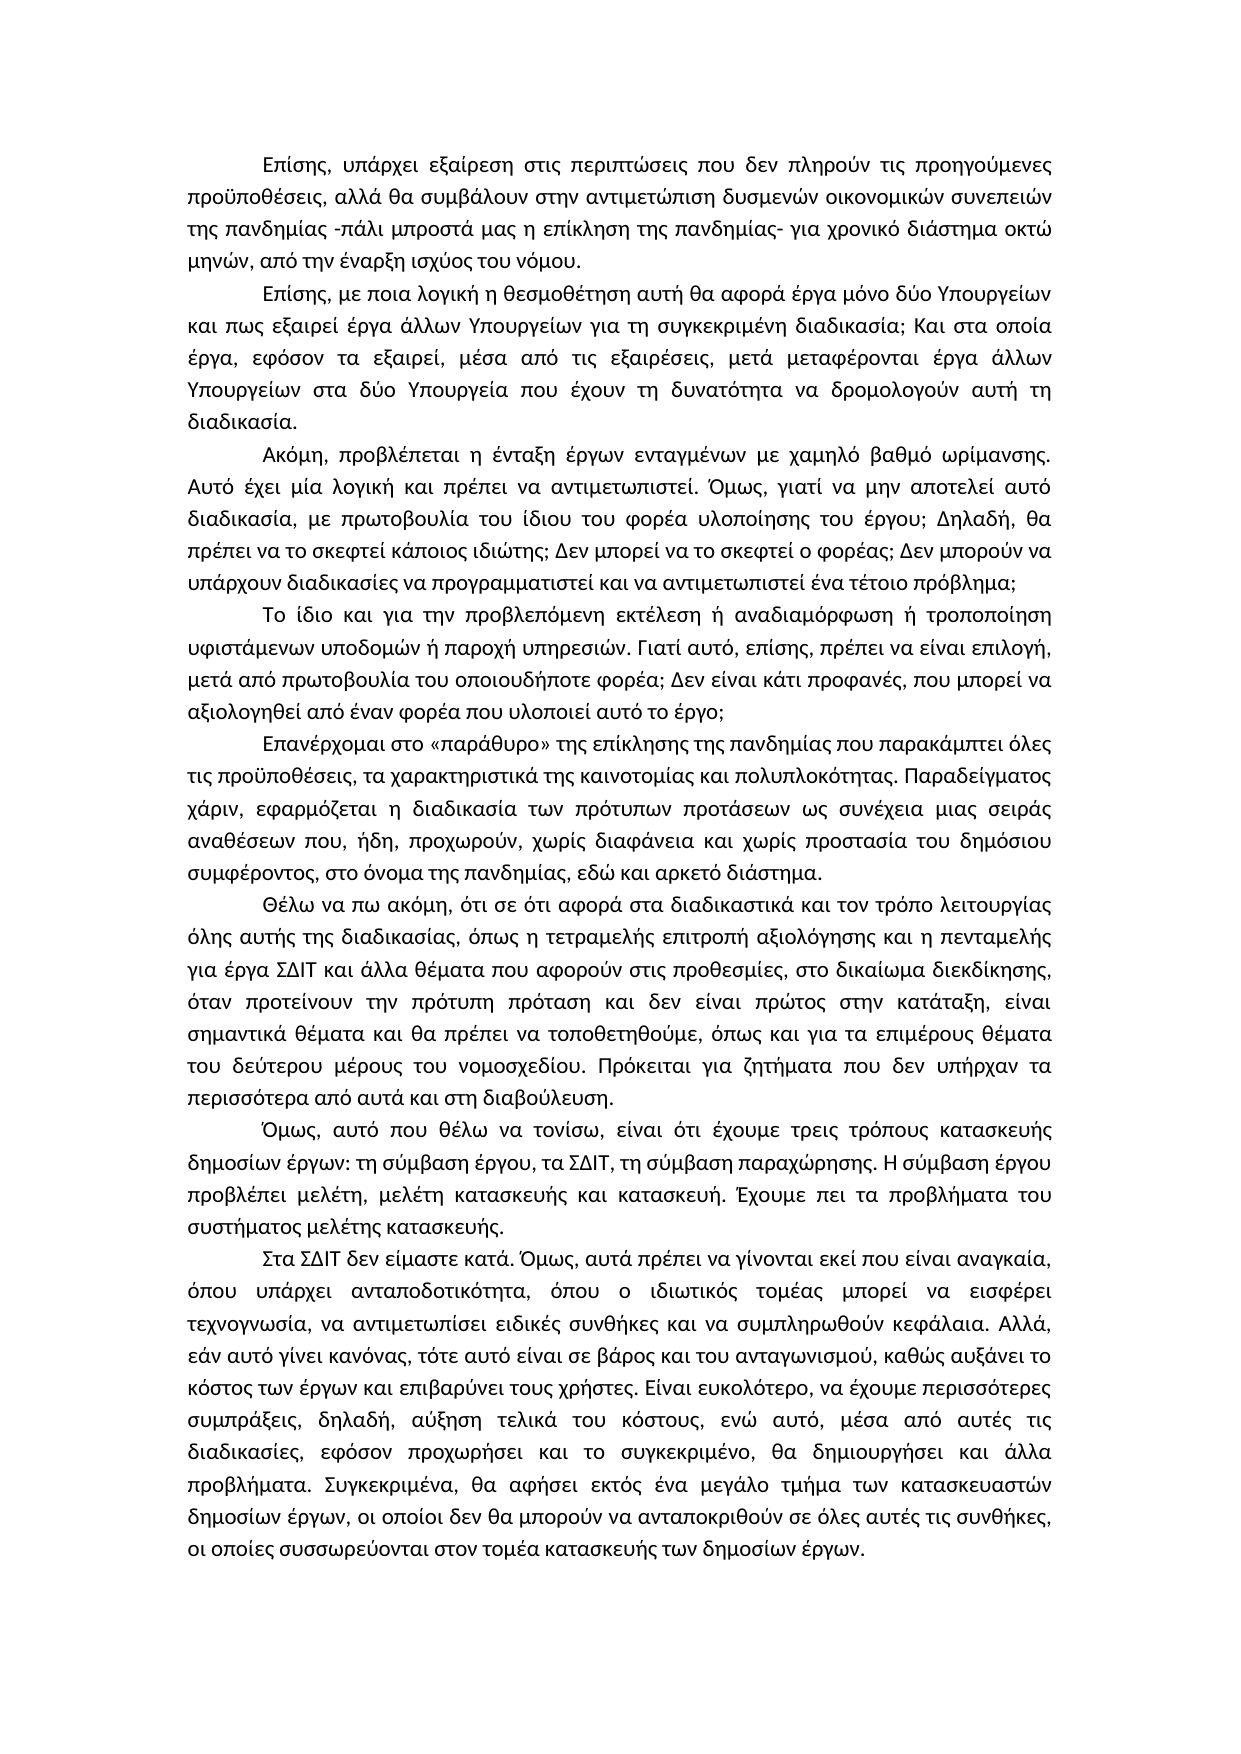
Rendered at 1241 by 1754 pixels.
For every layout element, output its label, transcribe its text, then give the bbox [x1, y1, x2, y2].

text Θέλω να πω ακόμη, ότι σε ότι αφορά στα διαδικαστικά και τον τρόπο λειτουργίας όλης αυτής της διαδικασίας, όπως η τετραμελής επιτροπή αξιολόγησης και η πενταμελής για έργα ΣΔΙΤ και άλλα θέματα που αφορούν στις προθεσμίες, στο δικαίωμα διεκδίκησης, όταν προτείνουν την πρότυπη πρόταση και δεν είναι πρώτος στην κατάταξη, είναι σημαντικά θέματα και θα πρέπει να τοποθετηθούμε, όπως και για τα επιμέρους θέματα του δεύτερου μέρους του νομοσχεδίου. Πρόκειται για ζητήματα που δεν υπήρχαν τα περισσότερα από αυτά και στη διαβούλευση. [187, 890, 1053, 1111]
text Επίσης, υπάρχει εξαίρεση στις περιπτώσεις που δεν πληρούν τις προηγούμενες προϋποθέσεις, αλλά θα συμβάλουν στην αντιμετώπιση δυσμενών οικονομικών συνεπειών της πανδημίας -πάλι μπροστά μας η επίκληση της πανδημίας- για χρονικό διάστημα οκτώ μηνών, από την έναρξη ισχύος του νόμου. [187, 150, 1053, 274]
text Στα ΣΔΙΤ δεν είμαστε κατά. Όμως, αυτά πρέπει να γίνονται εκεί που είναι αναγκαία, όπου υπάρχει ανταποδοτικότητα, όπου ο ιδιωτικός τομέας μπορεί να εισφέρει τεχνογνωσία, να αντιμετωπίσει ειδικές συνθήκες και να συμπληρωθούν κεφάλαια. Αλλά, εάν αυτό γίνει κανόνας, τότε αυτό είναι σε βάρος και του ανταγωνισμού, καθώς αυξάνει το κόστος των έργων και επιβαρύνει τους χρήστες. Είναι ευκολότερο, να έχουμε περισσότερες συμπράξεις, δηλαδή, αύξηση τελικά του κόστους, ενώ αυτό, μέσα από αυτές τις διαδικασίες, εφόσον προχωρήσει και το συγκεκριμένο, θα δημιουργήσει και άλλα προβλήματα. Συγκεκριμένα, θα αφήσει εκτός ένα μεγάλο τμήμα των κατασκευαστών δημοσίων έργων, οι οποίοι δεν θα μπορούν να ανταποκριθούν σε όλες αυτές τις συνθήκες, οι οποίες συσσωρεύονται στον τομέα κατασκευής των δημοσίων έργων. [187, 1244, 1053, 1562]
text Επίσης, με ποια λογική η θεσμοθέτηση αυτή θα αφορά έργα μόνο δύο Υπουργείων και πως εξαιρεί έργα άλλων Υπουργείων για τη συγκεκριμένη διαδικασία; Και στα οποία έργα, εφόσον τα εξαιρεί, μέσα από τις εξαιρέσεις, μετά μεταφέρονται έργα άλλων Υπουργείων στα δύο Υπουργεία που έχουν τη δυνατότητα να δρομολογούν αυτή τη διαδικασία. [187, 279, 1053, 436]
text Όμως, αυτό που θέλω να τονίσω, είναι ότι έχουμε τρεις τρόπους κατασκευής δημοσίων έργων: τη σύμβαση έργου, τα ΣΔΙΤ, τη σύμβαση παραχώρησης. Η σύμβαση έργου προβλέπει μελέτη, μελέτη κατασκευής και κατασκευή. Έχουμε πει τα προβλήματα του συστήματος μελέτης κατασκευής. [187, 1116, 1053, 1240]
text Επανέρχομαι στο «παράθυρο» της επίκλησης της πανδημίας που παρακάμπτει όλες τις προϋποθέσεις, τα χαρακτηριστικά της καινοτομίας και πολυπλοκότητας. Παραδείγματος χάριν, εφαρμόζεται η διαδικασία των πρότυπων προτάσεων ως συνέχεια μιας σειράς αναθέσεων που, ήδη, προχωρούν, χωρίς διαφάνεια και χωρίς προστασία του δημόσιου συμφέροντος, στο όνομα της πανδημίας, εδώ και αρκετό διάστημα. [187, 729, 1053, 886]
text Το ίδιο και για την προβλεπόμενη εκτέλεση ή αναδιαμόρφωση ή τροποποίηση υφιστάμενων υποδομών ή παροχή υπηρεσιών. Γιατί αυτό, επίσης, πρέπει να είναι επιλογή, μετά από πρωτοβουλία του οποιουδήποτε φορέα; Δεν είναι κάτι προφανές, που μπορεί να αξιολογηθεί από έναν φορέα που υλοποιεί αυτό το έργο; [187, 601, 1053, 725]
text Ακόμη, προβλέπεται η ένταξη έργων ενταγμένων με χαμηλό βαθμό ωρίμανσης. Αυτό έχει μία λογική και πρέπει να αντιμετωπιστεί. Όμως, γιατί να μην αποτελεί αυτό διαδικασία, με πρωτοβουλία του ίδιου του φορέα υλοποίησης του έργου; Δηλαδή, θα πρέπει να το σκεφτεί κάποιος ιδιώτης; Δεν μπορεί να το σκεφτεί ο φορέας; Δεν μπορούν να υπάρχουν διαδικασίες να προγραμματιστεί και να αντιμετωπιστεί ένα τέτοιο πρόβλημα; [187, 440, 1053, 596]
